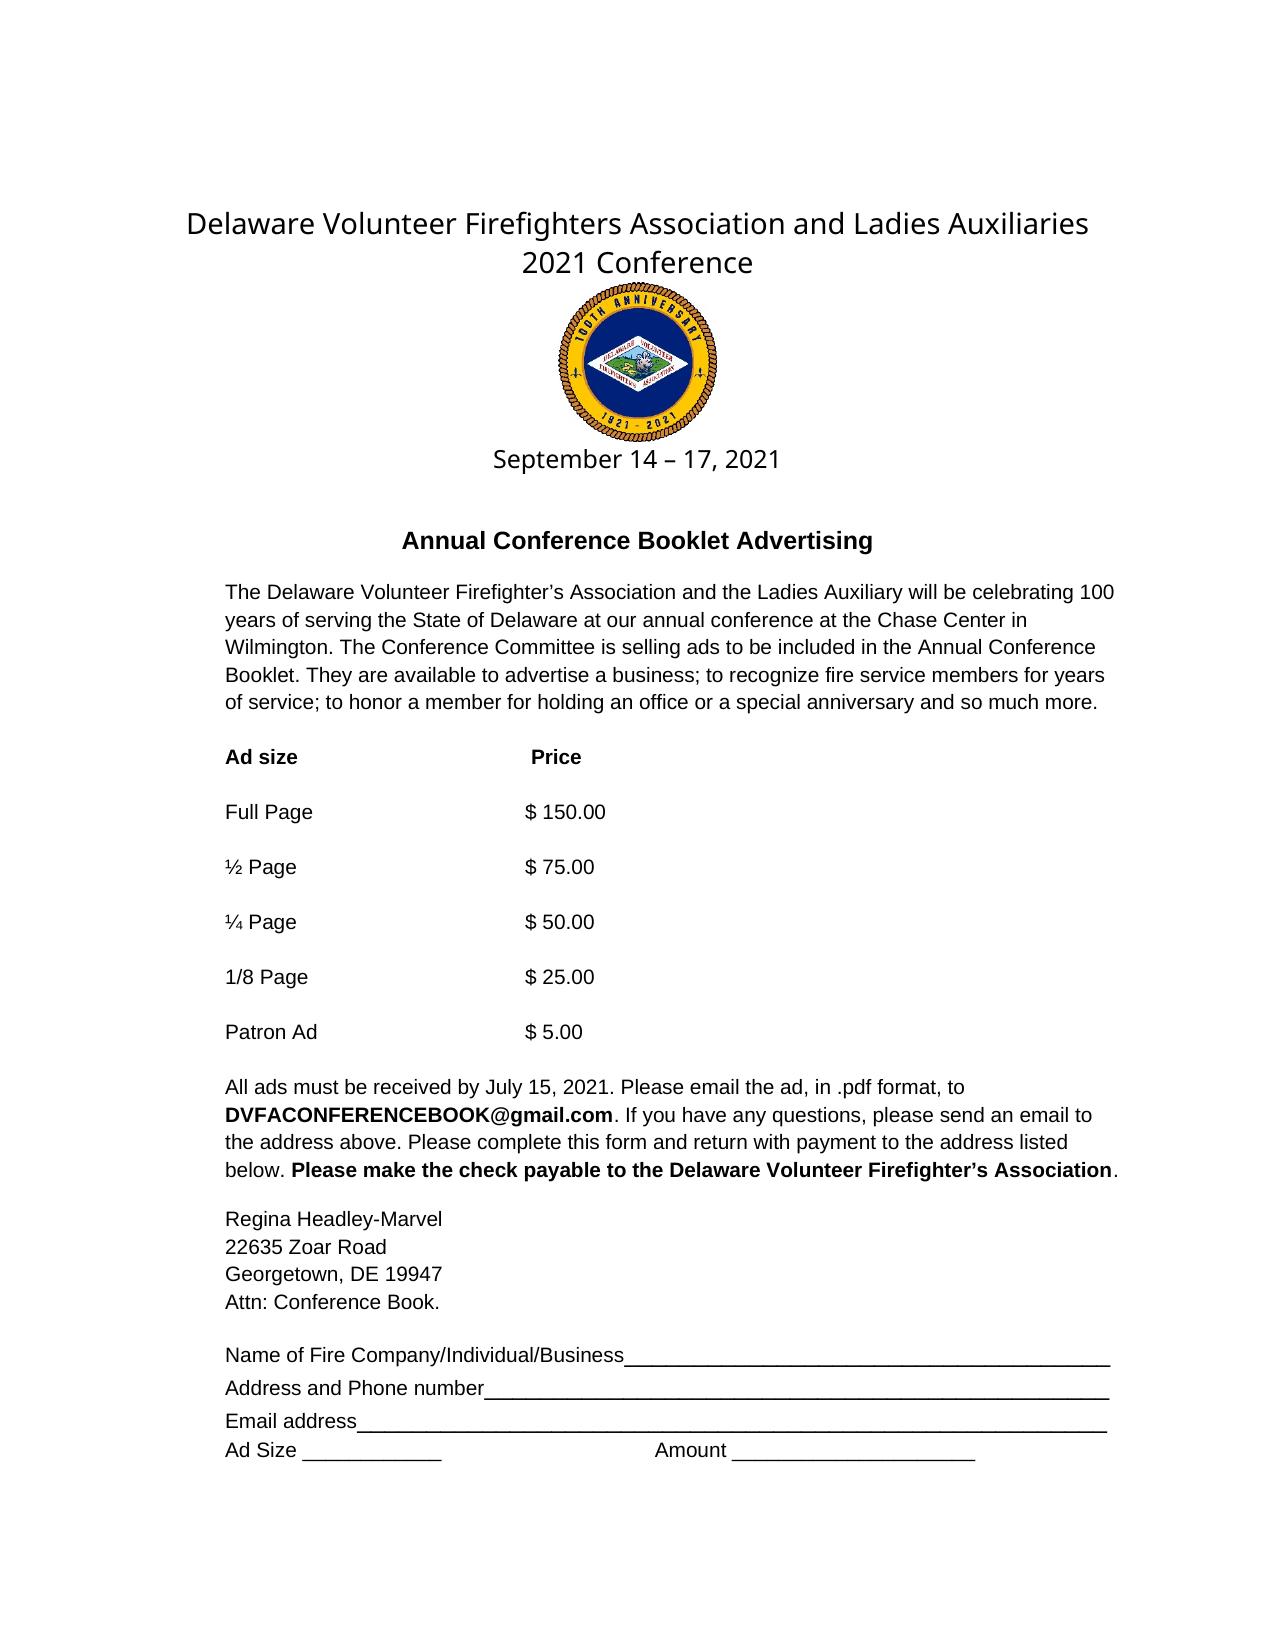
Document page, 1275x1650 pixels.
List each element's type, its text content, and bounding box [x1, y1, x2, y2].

list Patron Ad $ 5.00 [225, 1020, 1125, 1044]
text September 14 – 17, 2021 [150, 441, 1125, 476]
list Address and Phone number_____________________________________________ [225, 1372, 1125, 1401]
list ¼ Page $ 50.00 [225, 910, 1125, 934]
list Ad Size ____________ Amount _____________________ [225, 1438, 1125, 1462]
list All ads must be received by July 15, 2021. Please email the ad, in .pdf format, to DVFACONFERENCEBOOK@gmail.com. If you have any questions, please send an email to the address above. Please complete this form and return with payment to the address listed below. Please make the check payable to the Delaware Volunteer Firefighter’s Association. [225, 1075, 1125, 1182]
list 1/8 Page $ 25.00 [225, 965, 1125, 989]
list Regina Headley-Marvel [225, 1207, 1125, 1231]
text 2021 Conference [150, 243, 1125, 282]
picture [558, 282, 717, 442]
list ½ Page $ 75.00 [225, 855, 1125, 879]
list 22635 Zoar Road [225, 1234, 1125, 1258]
list The Delaware Volunteer Firefighter’s Association and the Ladies Auxiliary will be celebrating 100 years of serving the State of Delaware at our annual conference at the Chase Center in Wilmington. The Conference Committee is selling ads to be included in the Annual Conference Booklet. They are available to advertise a business; to recognize fire service members for years of service; to honor a member for holding an office or a special anniversary and so much more. [225, 580, 1125, 714]
list Attn: Conference Book. [225, 1289, 1125, 1313]
list Name of Fire Company/Individual/Business___________________________________ [225, 1339, 1125, 1368]
list Email address______________________________________________________ [225, 1405, 1125, 1434]
list Ad size Price [225, 745, 1125, 769]
text Delaware Volunteer Firefighters Association and Ladies Auxiliaries [150, 203, 1125, 243]
text Annual Conference Booklet Advertising [150, 526, 1125, 555]
list Georgetown, DE 19947 [225, 1262, 1125, 1286]
list Full Page $ 150.00 [225, 800, 1125, 824]
